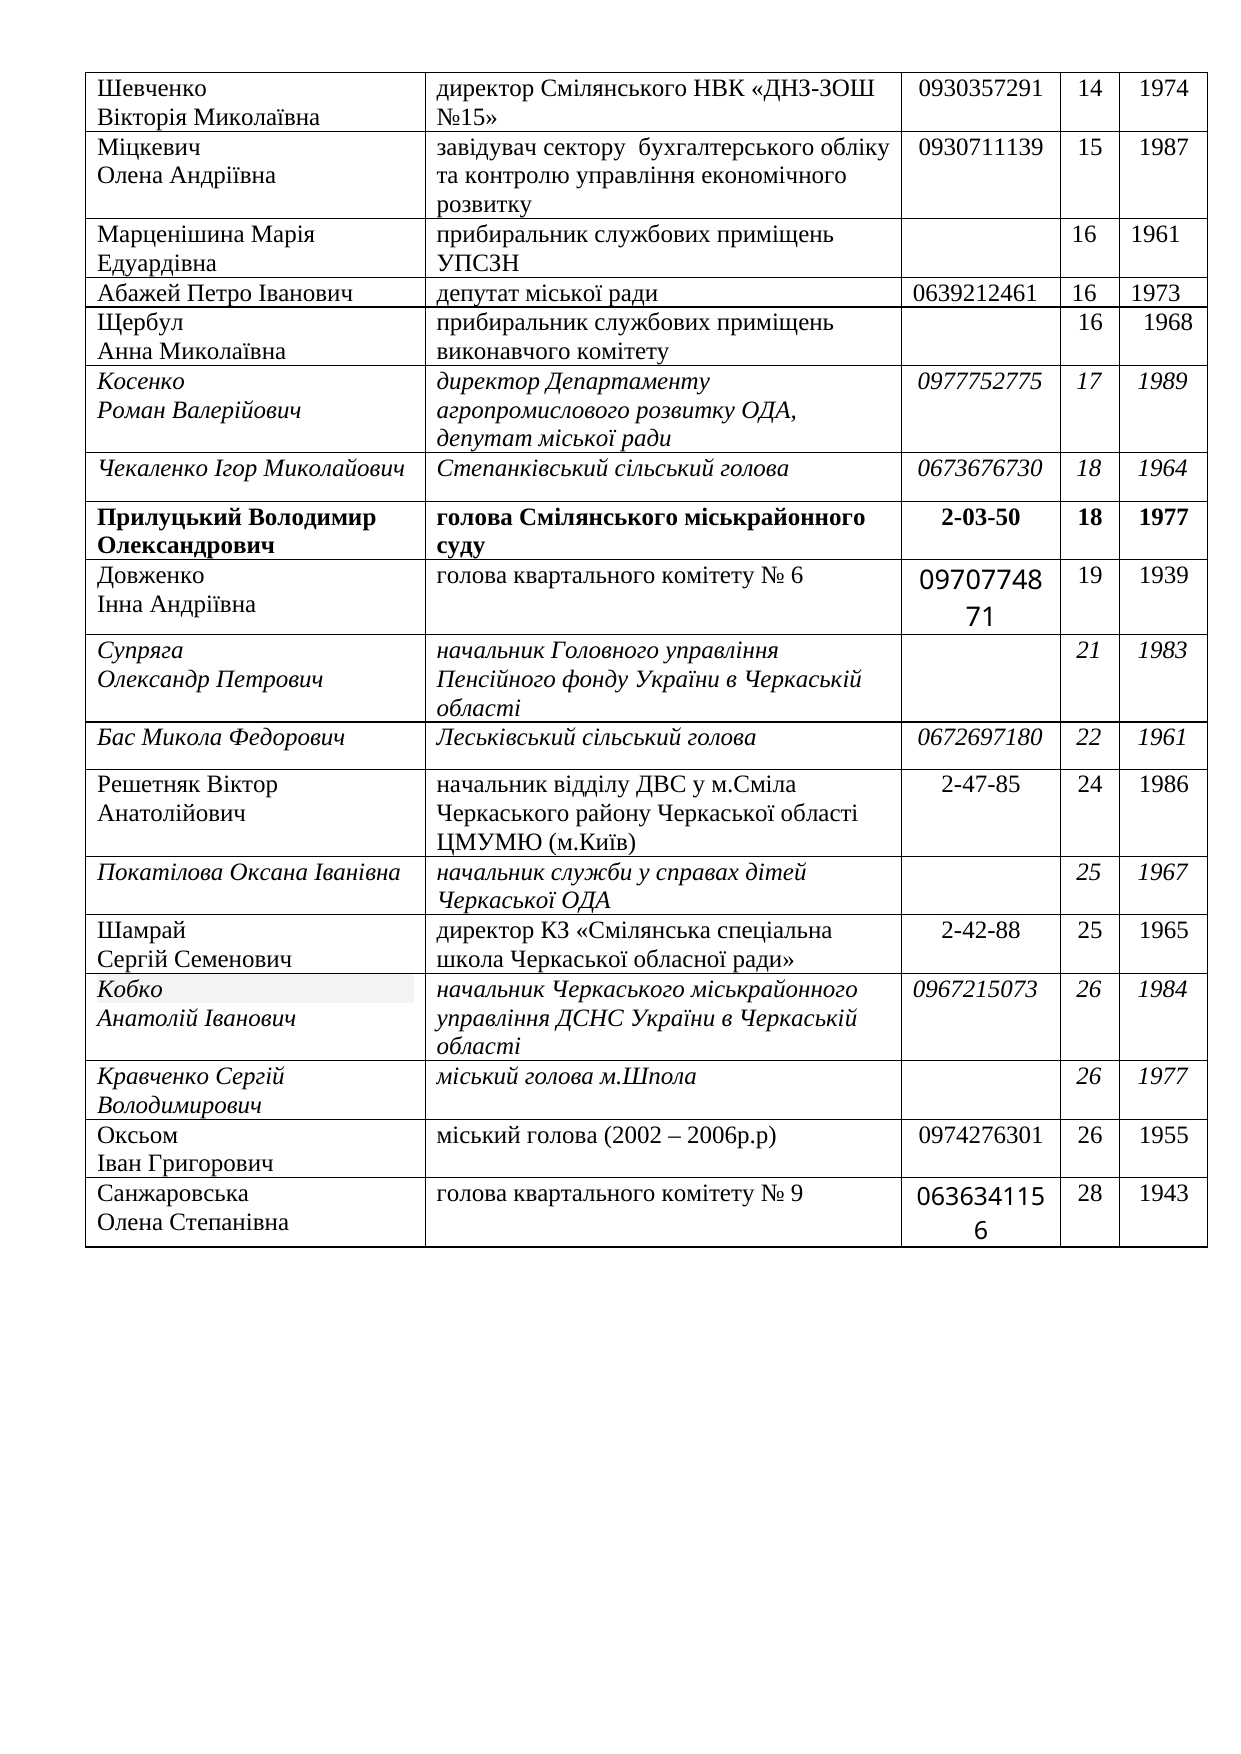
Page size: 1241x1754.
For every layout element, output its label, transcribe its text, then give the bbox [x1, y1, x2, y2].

table_cell 26 [1061, 1120, 1119, 1177]
table_cell 0974276301 [902, 1120, 1060, 1177]
table_cell 1965 [1120, 915, 1207, 973]
table_cell 0639212461 [902, 278, 1060, 306]
table_cell 1955 [1120, 1120, 1207, 1177]
table_cell 25 [1061, 857, 1119, 914]
table_cell 1968 [1120, 308, 1207, 365]
table_header 0930357291 [902, 73, 1060, 131]
table_cell Бас Микола Федорович [86, 723, 425, 768]
table_cell [902, 635, 1060, 721]
table_cell Кобко Анатолій Іванович [86, 974, 425, 1060]
table_cell 1964 [1120, 453, 1207, 501]
table_cell 0970774871 [996, 560, 1060, 634]
table_cell Прилуцький Володимир Олександрович [86, 502, 425, 559]
table_cell голова квартального комітету № 9 [426, 1178, 901, 1246]
table_cell 2-47-85 [902, 770, 1060, 856]
table_cell 15 [1061, 132, 1119, 218]
table_cell [902, 219, 1060, 277]
table_cell [902, 308, 1060, 365]
table_cell 0930711139 [902, 132, 1060, 218]
table_cell 18 [1061, 502, 1119, 559]
table_cell Косенко Роман Валерійович [86, 366, 425, 452]
table_cell Шамрай Сергій Семенович [86, 915, 425, 973]
table_cell 0672697180 [902, 723, 1060, 768]
table_cell міський голова м.Шпола [426, 1061, 901, 1119]
table_cell 1939 [1120, 560, 1207, 634]
table_cell 2-42-88 [902, 915, 1060, 973]
table_cell голова Смілянського міськрайонного суду [426, 502, 901, 559]
table_cell 0977752775 [902, 366, 1060, 452]
table_cell Супряга Олександр Петрович [86, 635, 425, 721]
table_cell 2-03-50 [902, 502, 1060, 559]
table_cell 24 [1061, 770, 1119, 856]
table_cell прибиральник службових приміщень виконавчого комітету [426, 308, 901, 365]
table_cell Довженко Інна Андріївна [86, 560, 425, 634]
table_cell 21 [1061, 635, 1119, 721]
table_cell голова квартального комітету № 6 [426, 560, 901, 634]
table_cell 1961 [1120, 219, 1207, 277]
table_header 1974 [1120, 73, 1207, 131]
table_cell Абажей Петро Іванович [86, 278, 425, 306]
table_cell 0636341156 [902, 1178, 974, 1246]
table_cell 1977 [1120, 502, 1207, 559]
table_cell 26 [1061, 1061, 1119, 1119]
table_cell 0970774871 [902, 560, 965, 634]
table_cell Покатілова Оксана Іванівна [86, 857, 425, 914]
table_cell 18 [1061, 453, 1119, 501]
table_cell 16 [1061, 278, 1119, 306]
table_cell Леськівський сільський голова [426, 723, 901, 768]
table_cell 1989 [1120, 366, 1207, 452]
table_cell Щербул Анна Миколаївна [86, 308, 425, 365]
table_cell Решетняк Віктор Анатолійович [86, 770, 425, 856]
table_cell депутат міської ради [426, 278, 901, 306]
table_cell 1987 [1120, 132, 1207, 218]
table_cell Санжаровська Олена Степанівна [86, 1178, 425, 1246]
table_cell 0967215073 [902, 974, 1060, 1060]
table_cell прибиральник службових приміщень УПСЗН [426, 219, 901, 277]
table_cell 16 [1061, 308, 1119, 365]
table_cell директор Департаменту агропромислового розвитку ОДА, депутат міської ради [426, 366, 901, 452]
table_cell начальник Головного управління Пенсійного фонду України в Черкаській області [426, 635, 901, 721]
table_cell 0636341156 [988, 1178, 1060, 1246]
table_cell [902, 1061, 1060, 1119]
table_cell 1984 [1120, 974, 1207, 1060]
table_cell 0673676730 [902, 453, 1060, 501]
table_cell директор КЗ «Смілянська спеціальна школа Черкаської обласної ради» [426, 915, 901, 973]
table_cell 1983 [1120, 635, 1207, 721]
table_cell 26 [1061, 974, 1119, 1060]
table_cell 17 [1061, 366, 1119, 452]
table_cell [902, 857, 1060, 914]
table_cell 19 [1061, 560, 1119, 634]
table_cell 16 [1061, 219, 1119, 277]
table_header 14 [1061, 73, 1119, 131]
table_cell Марценішина Марія Едуардівна [86, 219, 425, 277]
table_cell Міцкевич Олена Андріївна [86, 132, 425, 218]
table_cell Степанківський сільський голова [426, 453, 901, 501]
table_cell начальник Черкаського міськрайонного управління ДСНС України в Черкаській області [426, 974, 901, 1060]
table_cell 22 [1061, 723, 1119, 768]
table_cell 1961 [1120, 723, 1207, 768]
table_cell завідувач сектору бухгалтерського обліку та контролю управління економічного розвитку [426, 132, 901, 218]
table_header Шевченко Вікторія Миколаївна [86, 73, 425, 131]
table_cell Кравченко Сергій Володимирович [86, 1061, 425, 1119]
table_cell міський голова (2002 – 2006р.р) [426, 1120, 901, 1177]
table_cell 1973 [1120, 278, 1207, 306]
table_cell 1943 [1120, 1178, 1207, 1246]
table_cell начальник відділу ДВС у м.Сміла Черкаського району Черкаської області ЦМУМЮ (м.Київ) [426, 770, 901, 856]
table_cell 1967 [1120, 857, 1207, 914]
table_cell начальник служби у справах дітей Черкаської ОДА [426, 857, 901, 914]
table_cell 1986 [1120, 770, 1207, 856]
table_cell 25 [1061, 915, 1119, 973]
table_cell 1977 [1120, 1061, 1207, 1119]
table_header директор Смілянського НВК «ДНЗ-ЗОШ №15» [426, 73, 901, 131]
table_cell Чекаленко Ігор Миколайович [86, 453, 425, 501]
table_cell Оксьом Іван Григорович [86, 1120, 425, 1177]
table_cell 28 [1061, 1178, 1119, 1246]
